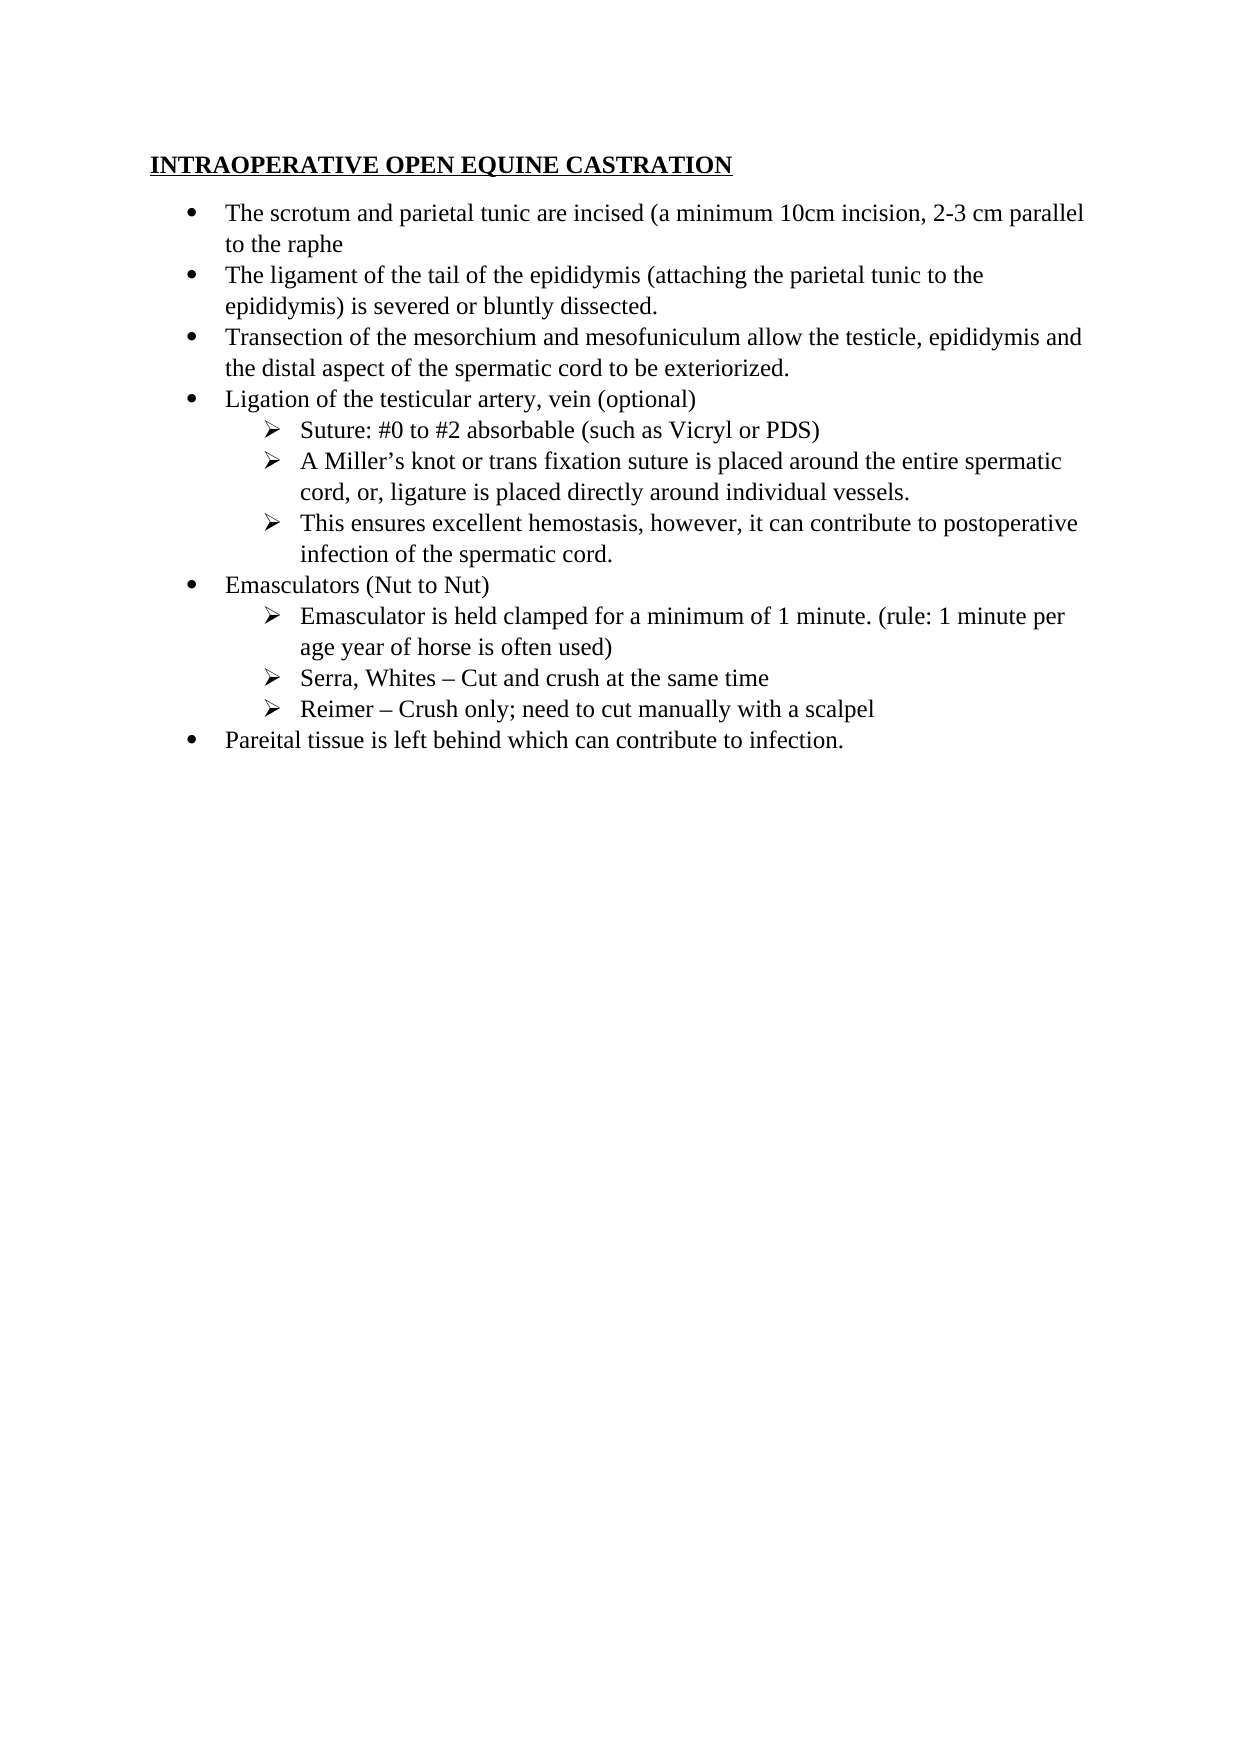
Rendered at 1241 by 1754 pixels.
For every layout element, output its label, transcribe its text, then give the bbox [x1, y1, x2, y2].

list This ensures excellent hemostasis, however, it can contribute to postoperative infection of the spermatic cord. [262, 508, 1090, 568]
list Reimer – Crush only; need to cut manually with a scalpel [262, 694, 1090, 723]
list Pareital tissue is left behind which can contribute to infection. [187, 725, 1090, 754]
list Ligation of the testicular artery, vein (optional) [187, 384, 1090, 413]
text INTRAOPERATIVE OPEN EQUINE CASTRATION [150, 150, 1090, 179]
list Transection of the mesorchium and mesofuniculum allow the testicle, epididymis and the distal aspect of the spermatic cord to be exteriorized. [187, 322, 1090, 382]
list The scrotum and parietal tunic are incised (a minimum 10cm incision, 2-3 cm parallel to the raphe [187, 198, 1090, 257]
list The ligament of the tail of the epididymis (attaching the parietal tunic to the epididymis) is severed or bluntly dissected. [187, 260, 1090, 319]
list Suture: #0 to #2 absorbable (such as Vicryl or PDS) [262, 415, 1090, 444]
list A Miller’s knot or trans fixation suture is placed around the entire spermatic cord, or, ligature is placed directly around individual vessels. [262, 446, 1090, 506]
list Emasculators (Nut to Nut) [187, 570, 1090, 599]
list Emasculator is held clamped for a minimum of 1 minute. (rule: 1 minute per age year of horse is often used) [262, 601, 1090, 661]
list Serra, Whites – Cut and crush at the same time [262, 663, 1090, 692]
